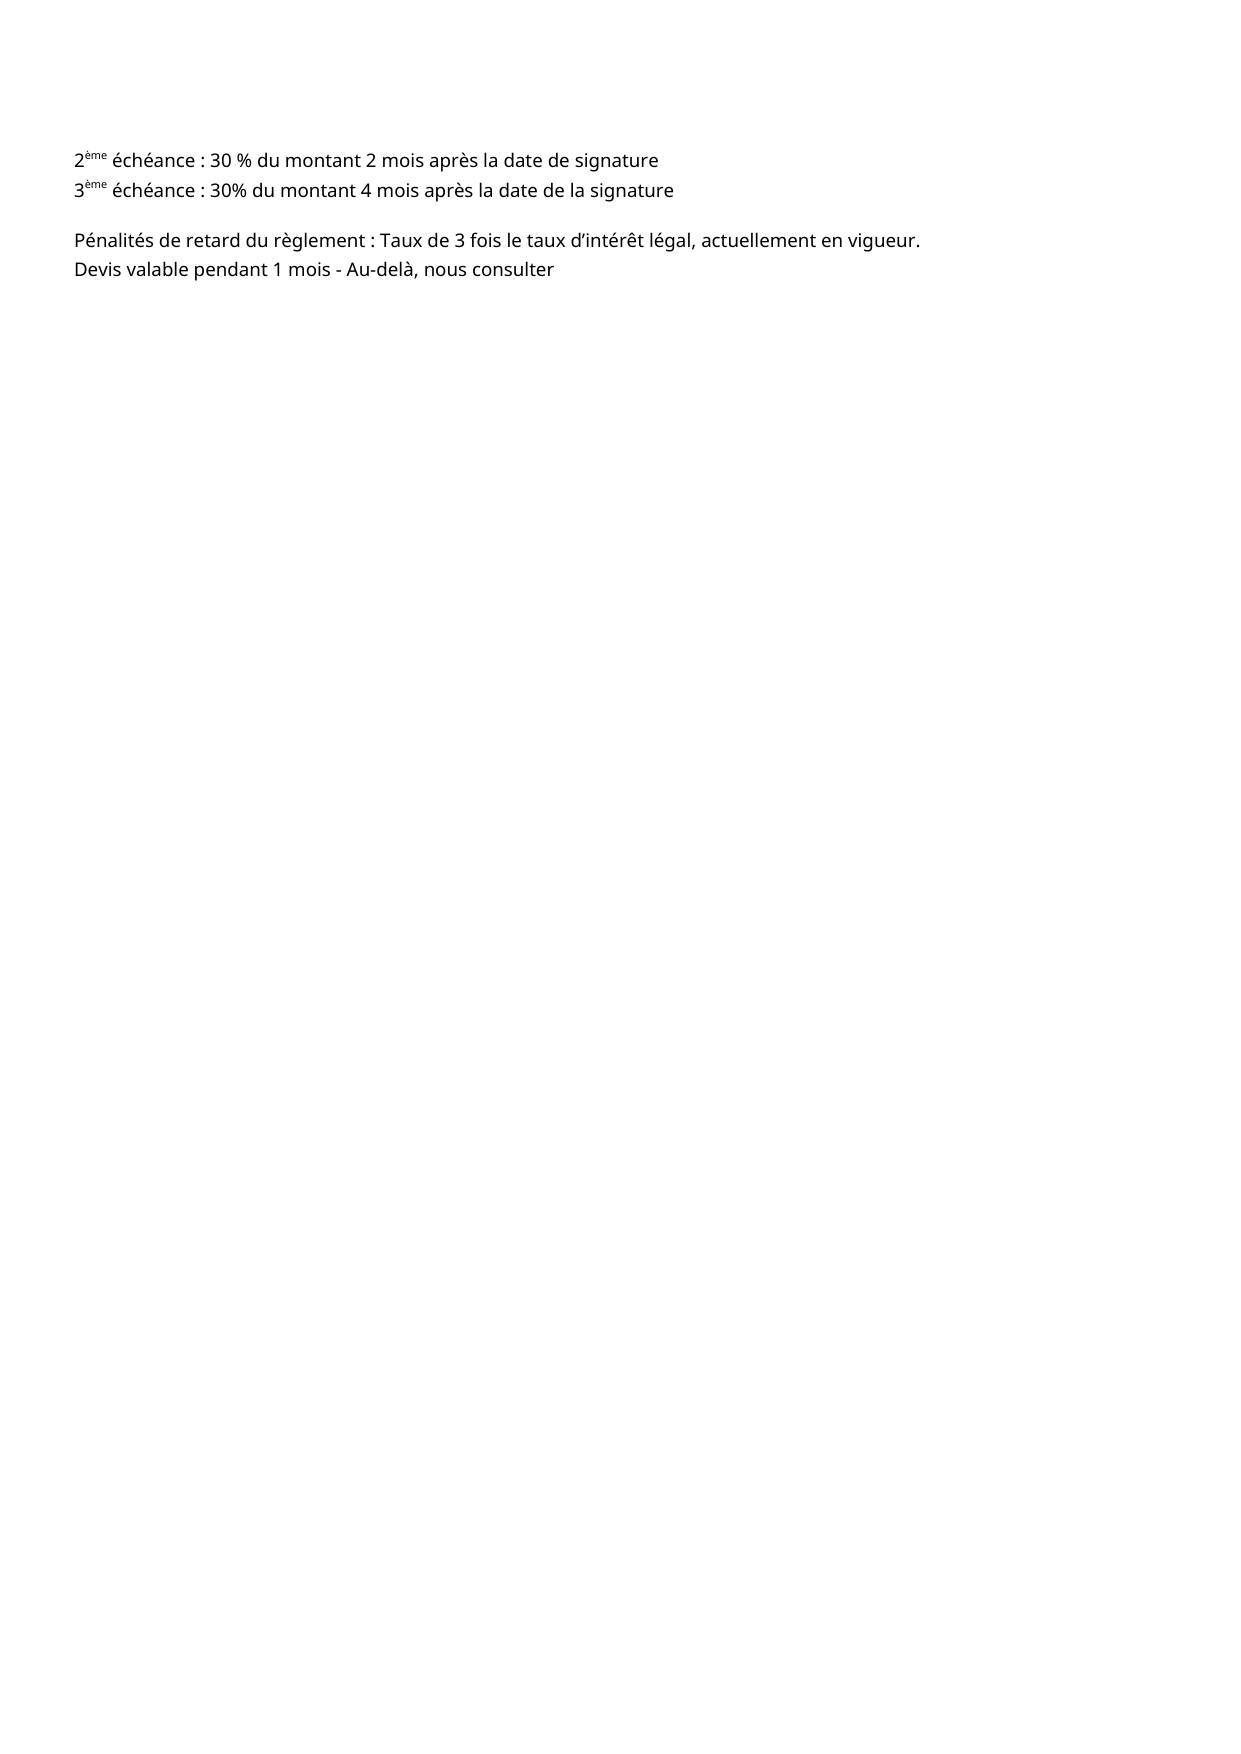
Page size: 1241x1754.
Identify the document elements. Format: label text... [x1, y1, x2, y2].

text Pénalités de retard du règlement : Taux de 3 fois le taux d’intérêt légal, actuellement en vigueur. Devis valable pendant 1 mois - Au-delà, nous consulter [74, 227, 1167, 282]
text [74, 148, 1167, 202]
